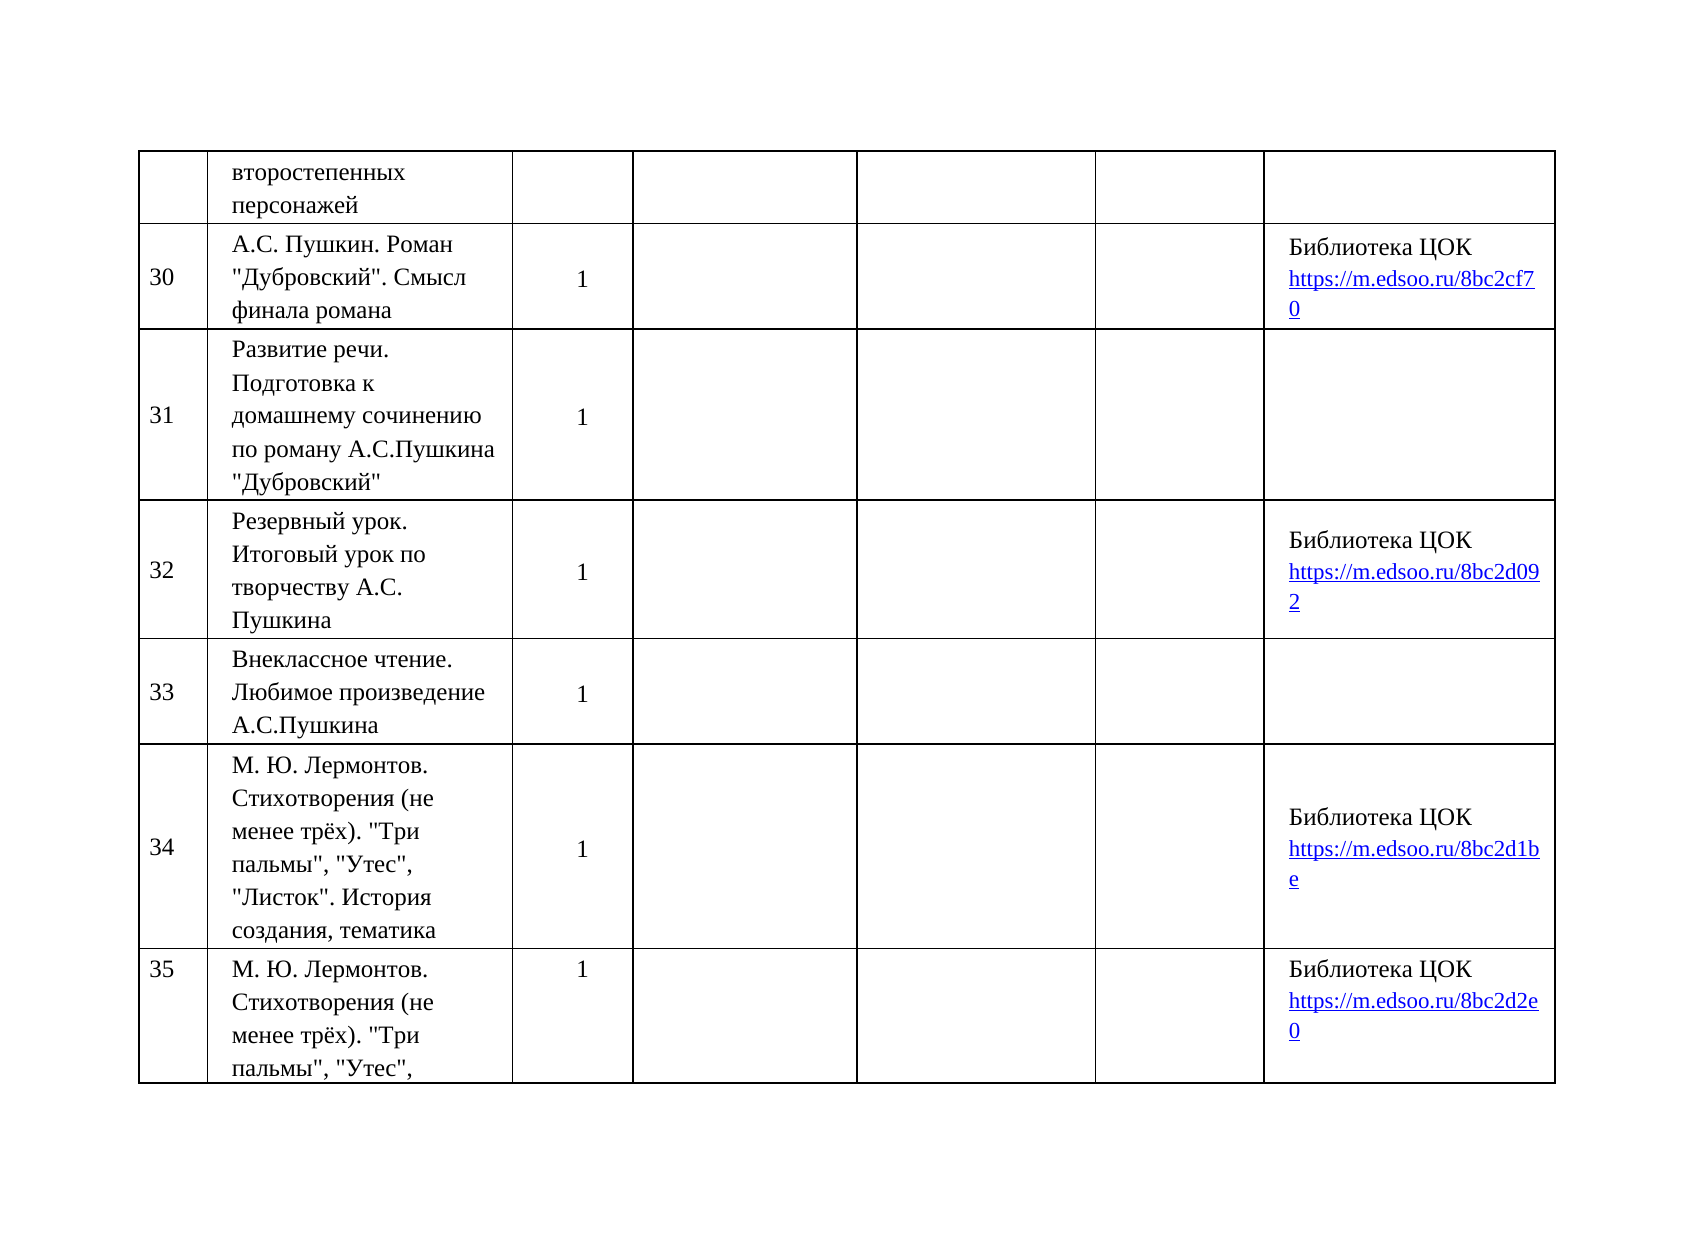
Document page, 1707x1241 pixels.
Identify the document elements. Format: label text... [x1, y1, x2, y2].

table_cell [634, 745, 856, 948]
table_cell [634, 501, 856, 638]
table_cell 1 [513, 330, 632, 499]
table_cell Резервный урок. Итоговый урок по творчеству А.С. Пушкина [208, 501, 512, 638]
table_cell 33 [140, 639, 207, 743]
table_cell [858, 501, 1095, 638]
table_cell Внеклассное чтение. Любимое произведение А.С.Пушкина [208, 639, 512, 743]
table_cell 1 [513, 949, 632, 1082]
table_cell М. Ю. Лермонтов. Стихотворения (не менее трёх). "Три пальмы", "Утес", "Листок". История создания, тематика [208, 745, 512, 948]
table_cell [208, 152, 512, 222]
table_cell 31 [140, 330, 207, 499]
table_cell 1 [513, 639, 632, 743]
table_cell А.С. Пушкин. Роман "Дубровский". Смысл финала романа [208, 224, 512, 328]
table_cell Развитие речи. Подготовка к домашнему сочинению по роману А.С.Пушкина "Дубровский" [208, 330, 512, 499]
table_cell [1265, 639, 1554, 743]
table_cell Библиотека ЦОК https://m.edsoo.ru/8bc2d1be [1265, 745, 1554, 948]
table_cell 1 [513, 224, 632, 328]
table_cell [1265, 330, 1554, 499]
table_cell Библиотека ЦОК https://m.edsoo.ru/8bc2cf70 [1265, 224, 1554, 328]
table_cell [858, 949, 1095, 1082]
table_cell 29 [140, 152, 207, 222]
table_cell [858, 224, 1095, 328]
table_cell [1096, 745, 1263, 948]
table_cell [1096, 501, 1263, 638]
table_cell 34 [140, 745, 207, 948]
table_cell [1265, 949, 1554, 1082]
table_cell [1096, 639, 1263, 743]
table_cell [1096, 330, 1263, 499]
table_cell 35 [140, 949, 207, 1082]
table_cell [1096, 224, 1263, 328]
table_cell 30 [140, 224, 207, 328]
table_cell [858, 745, 1095, 948]
table_cell [634, 330, 856, 499]
table_cell 1 [513, 745, 632, 948]
table_cell [1096, 949, 1263, 1082]
table_cell 1 [513, 501, 632, 638]
table_cell [634, 639, 856, 743]
table_cell [634, 949, 856, 1082]
table_cell Библиотека ЦОК https://m.edsoo.ru/8bc2d092 [1265, 501, 1554, 638]
table_cell [1096, 152, 1263, 222]
table_cell [858, 639, 1095, 743]
table_cell [858, 152, 1095, 222]
table_cell 1 [513, 152, 632, 222]
table_cell [858, 330, 1095, 499]
table_cell [634, 224, 856, 328]
table_cell [634, 152, 856, 222]
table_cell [1265, 152, 1554, 222]
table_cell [208, 949, 512, 1082]
table_cell 32 [140, 501, 207, 638]
